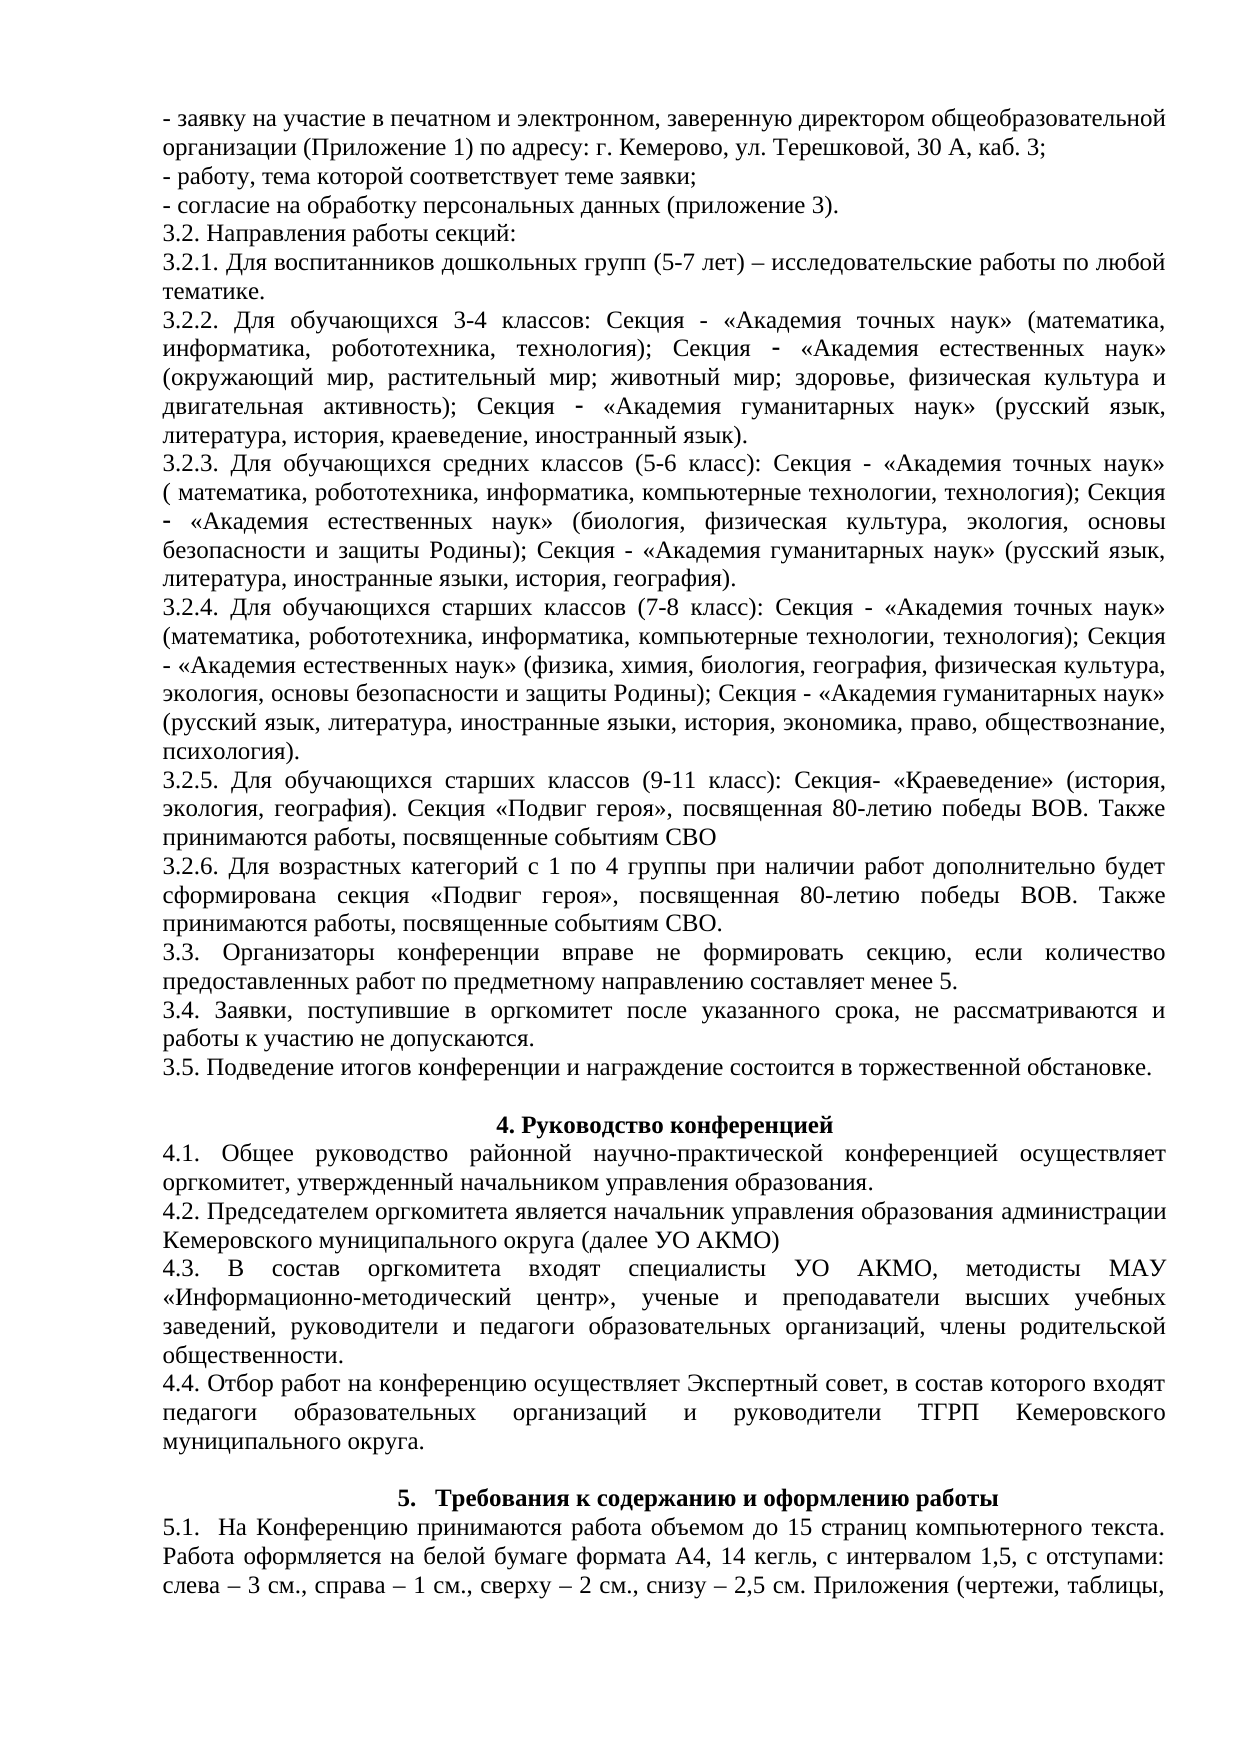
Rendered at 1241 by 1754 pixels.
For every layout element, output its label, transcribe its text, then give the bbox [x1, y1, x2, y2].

text 3.3. Организаторы конференции вправе не формировать секцию, если количество предоставленных работ по предметному направлению составляет менее 5. [162, 937, 1167, 995]
text 3.2. Направления работы секций: [162, 218, 1167, 247]
text - работу, тема которой соответствует теме заявки; [162, 161, 1167, 190]
text 3.2.5. Для обучающихся старших классов (9-11 класс): Секция- «Краеведение» (история, экология, география). Секция «Подвиг героя», посвященная 80-летию победы ВОВ. Также принимаются работы, посвященные событиям СВО [162, 765, 1167, 851]
text 3.5. Подведение итогов конференции и награждение состоится в торжественной обстановке. [162, 1052, 1167, 1081]
text 4.3. В состав оргкомитета входят специалисты УО АКМО, методисты МАУ «Информационно-методический центр», ученые и преподаватели высших учебных заведений, руководители и педагоги образовательных организаций, члены родительской общественности. [162, 1253, 1167, 1368]
list Требования к содержанию и оформлению работы [229, 1483, 1167, 1512]
text 3.2.4. Для обучающихся старших классов (7-8 класс): Секция - «Академия точных наук» (математика, робототехника, информатика, компьютерные технологии, технология); Секция - «Академия естественных наук» (физика, химия, биология, география, физическая культура, экология, основы безопасности и защиты Родины); Секция - «Академия гуманитарных наук» (русский язык, литература, иностранные языки, история, экономика, право, обществознание, психология). [162, 592, 1167, 765]
text - согласие на обработку персональных данных (приложение 3). [162, 190, 1167, 218]
text 4.1. Общее руководство районной научно-практической конференцией осуществляет оргкомитет, утвержденный начальником управления образования. [162, 1138, 1167, 1196]
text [162, 1512, 1167, 1598]
text 3.2.3. Для обучающихся средних классов (5-6 класс): Секция - «Академия точных наук» ( математика, робототехника, информатика, компьютерные технологии, технология); Секция «Академия естественных наук» (биология, физическая культура, экология, основы безопасности и защиты Родины); Секция - «Академия гуманитарных наук» (русский язык, литература, иностранные языки, история, география). [162, 448, 1167, 592]
text 3.2.2. Для обучающихся 3-4 классов: Секция - «Академия точных наук» (математика, информатика, робототехника, технология); Секция «Академия естественных наук» (окружающий мир, растительный мир; животный мир; здоровье, физическая культура и двигательная активность); Секция «Академия гуманитарных наук» (русский язык, литература, история, краеведение, иностранный язык). [162, 305, 1167, 448]
text 4. Руководство конференцией [162, 1110, 1167, 1138]
text 3.4. Заявки, поступившие в оргкомитет после указанного срока, не рассматриваются и работы к участию не допускаются. [162, 995, 1167, 1052]
text 3.2.1. Для воспитанников дошкольных групп (5-7 лет) – исследовательские работы по любой тематике. [162, 247, 1167, 305]
text 4.4. Отбор работ на конференцию осуществляет Экспертный совет, в состав которого входят педагоги образовательных организаций и руководители ТГРП Кемеровского муниципального округа. [162, 1368, 1167, 1455]
text - заявку на участие в печатном и электронном, заверенную директором общеобразовательной организации (Приложение 1) по адресу: г. Кемерово, ул. Терешковой, 30 А, каб. 3; [162, 103, 1167, 161]
text 4.2. Председателем оргкомитета является начальник управления образования администрации Кемеровского муниципального округа (далее УО АКМО) [162, 1196, 1167, 1253]
text 3.2.6. Для возрастных категорий с 1 по 4 группы при наличии работ дополнительно будет сформирована секция «Подвиг героя», посвященная 80-летию победы ВОВ. Также принимаются работы, посвященные событиям СВО. [162, 851, 1167, 937]
